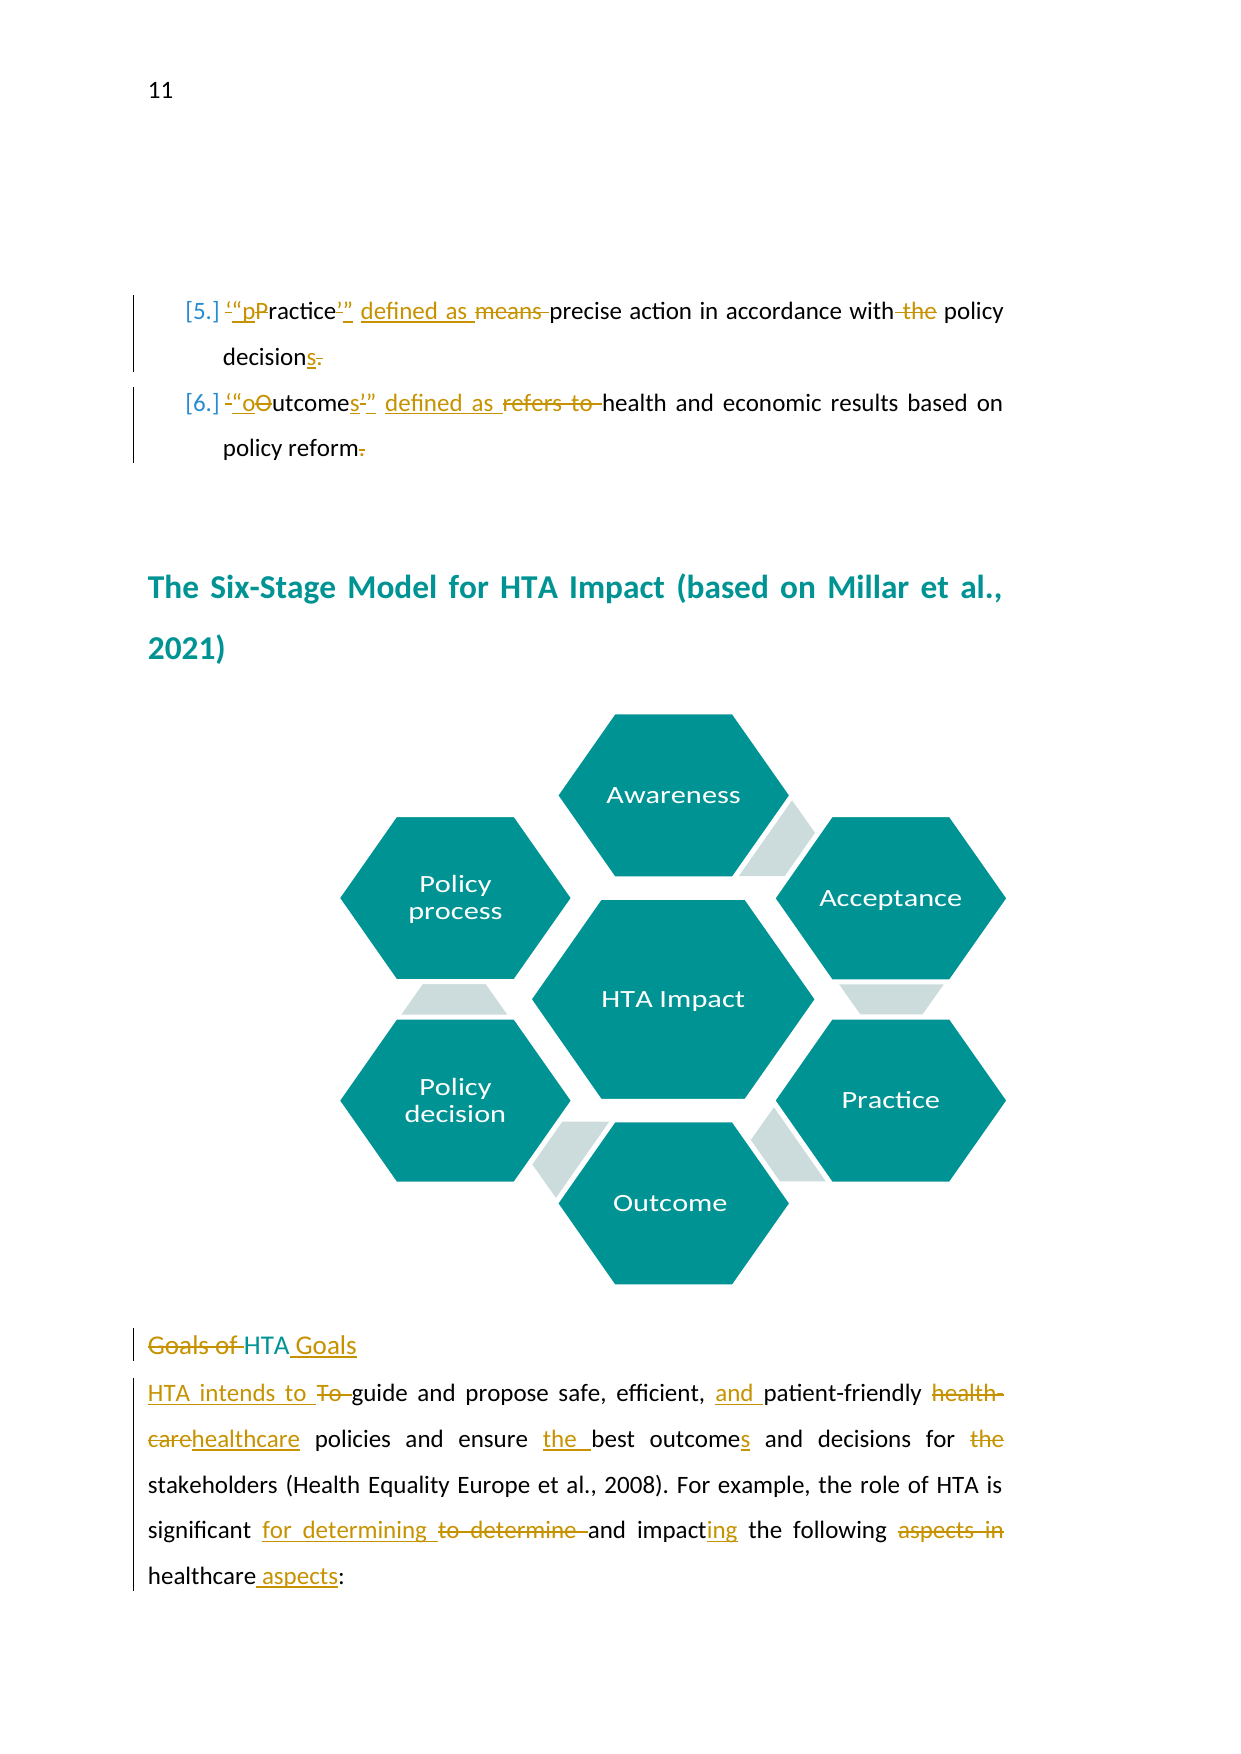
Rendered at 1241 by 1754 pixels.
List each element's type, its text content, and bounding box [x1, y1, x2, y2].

subtitle HTA [148, 1328, 1004, 1361]
list utcome health and economic results based on policy reform [185, 387, 1004, 463]
text The Six-Stage Model for HTA Impact (based on Millar et al., 2021) [148, 566, 1004, 667]
list ractice precise action in accordance with policy decision [185, 295, 1004, 372]
text guide and propose safe, efficient, patient-friendly policies and ensure best outcome and decisions for stakeholders (Health Equality Europe et al., 2008). For example, the role of HTA is significant and impact the following healthcare: [148, 1377, 1004, 1591]
